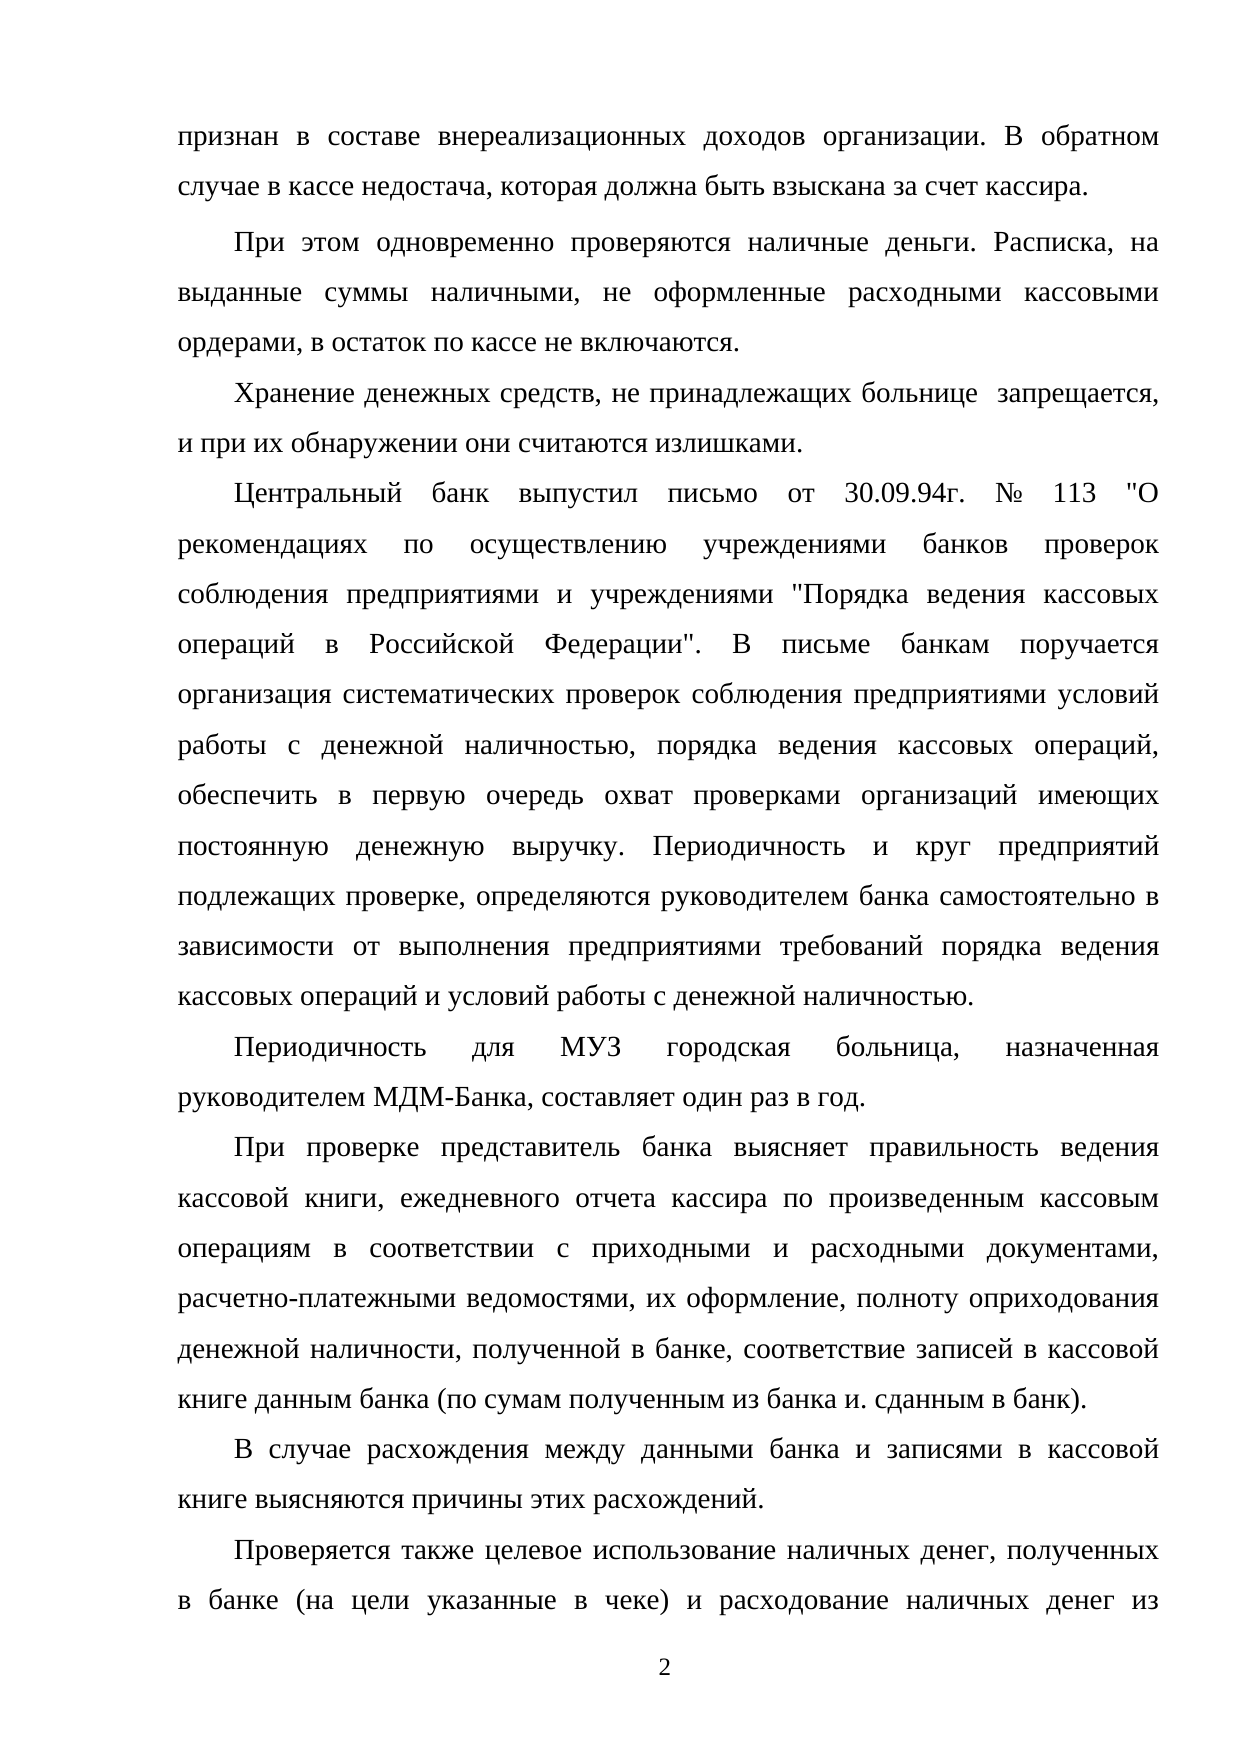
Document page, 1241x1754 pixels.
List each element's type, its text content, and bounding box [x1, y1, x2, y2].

text Периодичность для МУЗ городская больница, назначенная руководителем МДМ-Банка, составляет один раз в год. [177, 1029, 1160, 1113]
text При этом одновременно проверяются наличные деньги. Расписка, на выданные суммы наличными, не оформленные расходными кассовыми ордерами, в остаток по кассе не включаются. [177, 224, 1160, 358]
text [177, 1532, 1160, 1616]
text Хранение денежных средств, не принадлежащих больнице запрещается, и при их обнаружении они считаются излишками. [177, 375, 1160, 459]
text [177, 118, 1160, 202]
text Центральный банк выпустил письмо от 30.09.94г. № 113 "О рекомендациях по осуществлению учреждениями банков проверок соблюдения предприятиями и учреждениями "Порядка ведения кассовых операций в Российской Федерации". В письме банкам поручается организация систематических проверок соблюдения предприятиями условий работы с денежной наличностью, порядка ведения кассовых операций, обеспечить в первую очередь охват проверками организаций имеющих постоянную денежную выручку. Периодичность и круг предприятий подлежащих проверке, определяются руководителем банка самостоятельно в зависимости от выполнения предприятиями требований порядка ведения кассовых операций и условий работы с денежной наличностью. [177, 475, 1160, 1012]
text В случае расхождения между данными банка и записями в кассовой книге выясняются причины этих расхождений. [177, 1431, 1160, 1515]
text При проверке представитель банка выясняет правильность ведения кассовой книги, ежедневного отчета кассира по произведенным кассовым операциям в соответствии с приходными и расходными документами, расчетно-платежными ведомостями, их оформление, полноту оприходования денежной наличности, полученной в банке, соответствие записей в кассовой книге данным банка (по сумам полученным из банка и. сданным в банк). [177, 1129, 1160, 1414]
